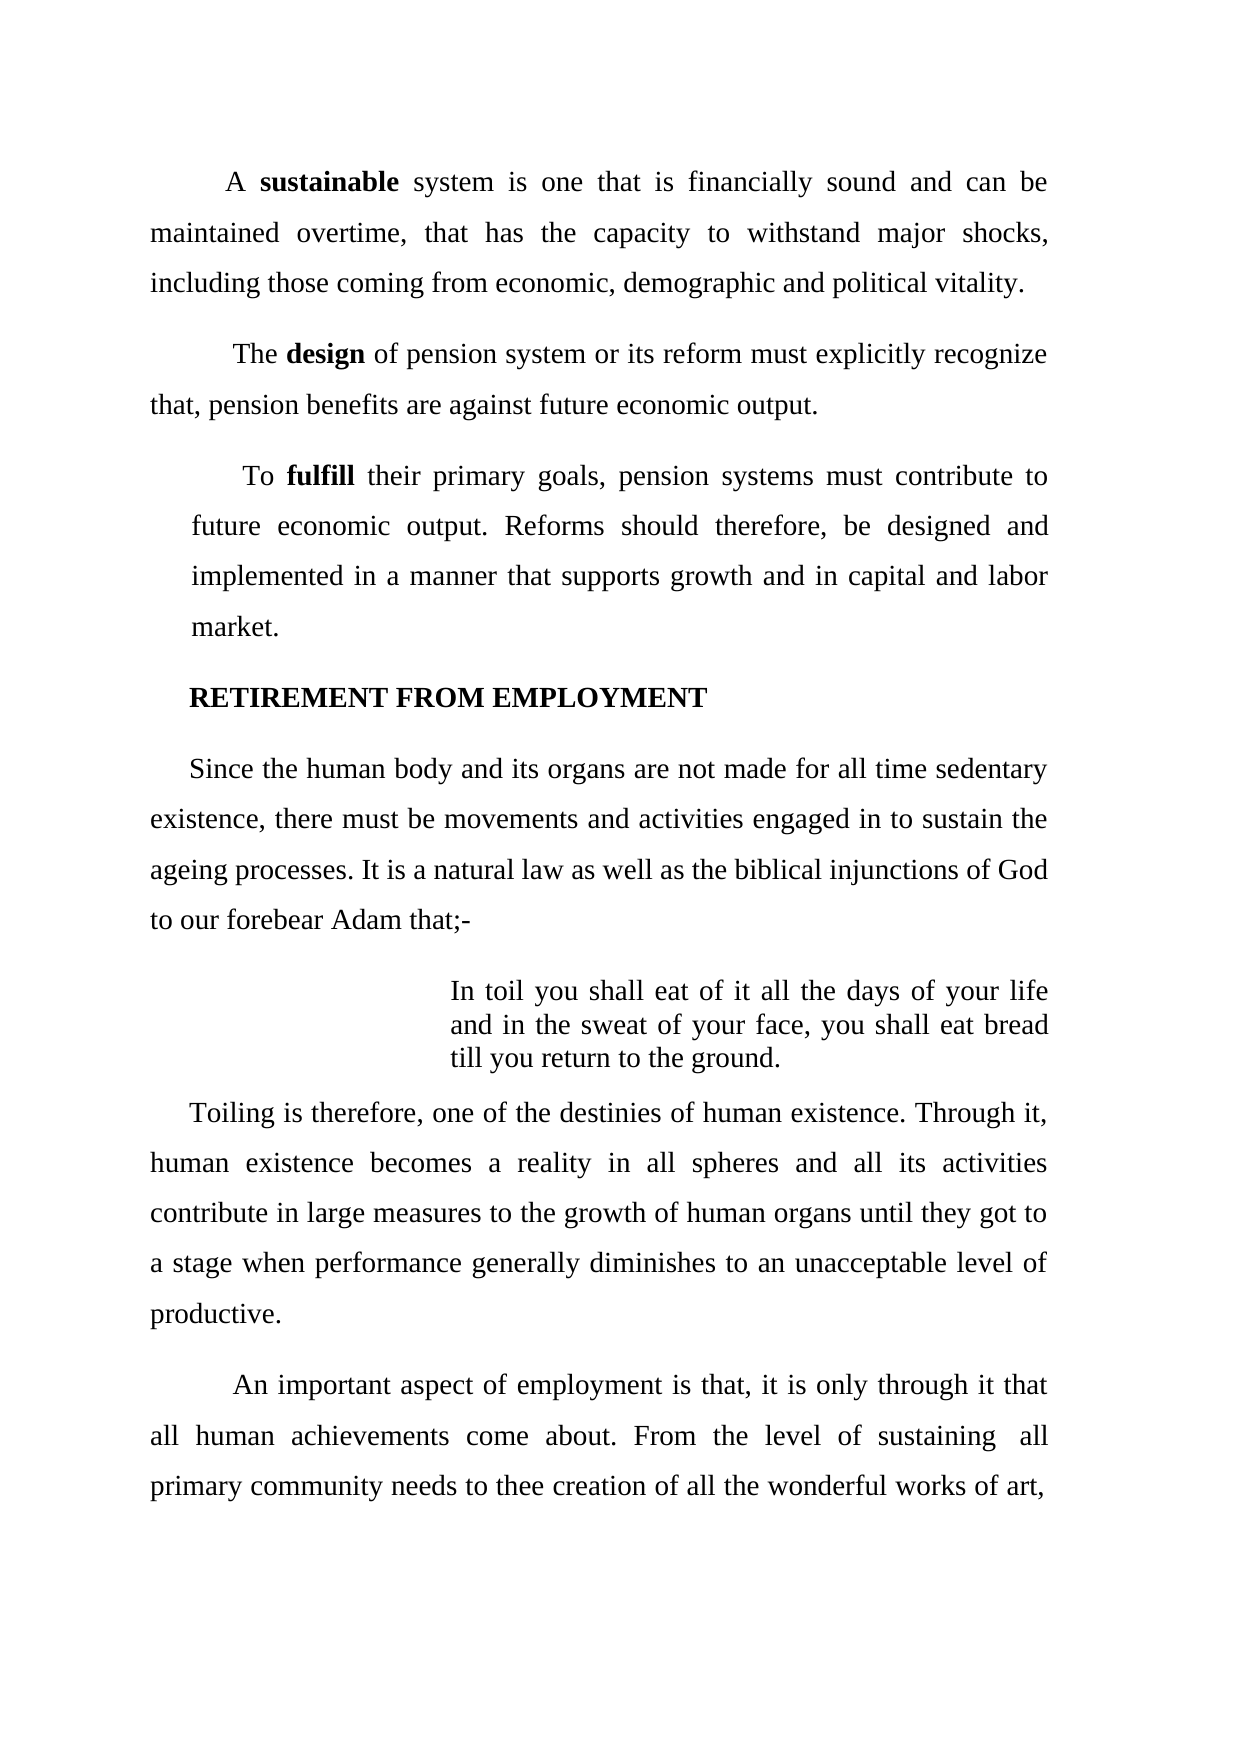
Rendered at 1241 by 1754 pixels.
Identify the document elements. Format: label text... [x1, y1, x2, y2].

text Since the human body and its organs are not made for all time sedentary existence, there must be movements and activities engaged in to sustain the ageing processes. It is a natural law as well as the biblical injunctions of God to our forebear Adam that;- [150, 751, 1049, 936]
text An important aspect of employment is that, it is only through it that all human achievements come about. From the level of sustaining all primary community needs to thee creation of all the wonderful works of art, [150, 1367, 1049, 1501]
subtitle RETIREMENT FROM EMPLOYMENT [189, 680, 1115, 714]
text A sustainable system is one that is financially sound and can be maintained overtime, that has the capacity to withstand major shocks, including those coming from economic, demographic and political vitality. [150, 164, 1048, 299]
text Toiling is therefore, one of the destinies of human existence. Through it, human existence becomes a reality in all spheres and all its activities contribute in large measures to the growth of human organs until they got to a stage when performance generally diminishes to an unacceptable level of productive. [150, 1095, 1048, 1329]
text The design of pension system or its reform must explicitly recognize that, pension benefits are against future economic output. [150, 336, 1048, 421]
text In toil you shall eat of it all the days of your life and in the sweat of your face, you shall eat bread till you return to the ground. [450, 973, 1049, 1074]
text To fulfill their primary goals, pension systems must contribute to future economic output. Reforms should therefore, be designed and implemented in a manner that supports growth and in capital and labor market. [191, 458, 1049, 642]
